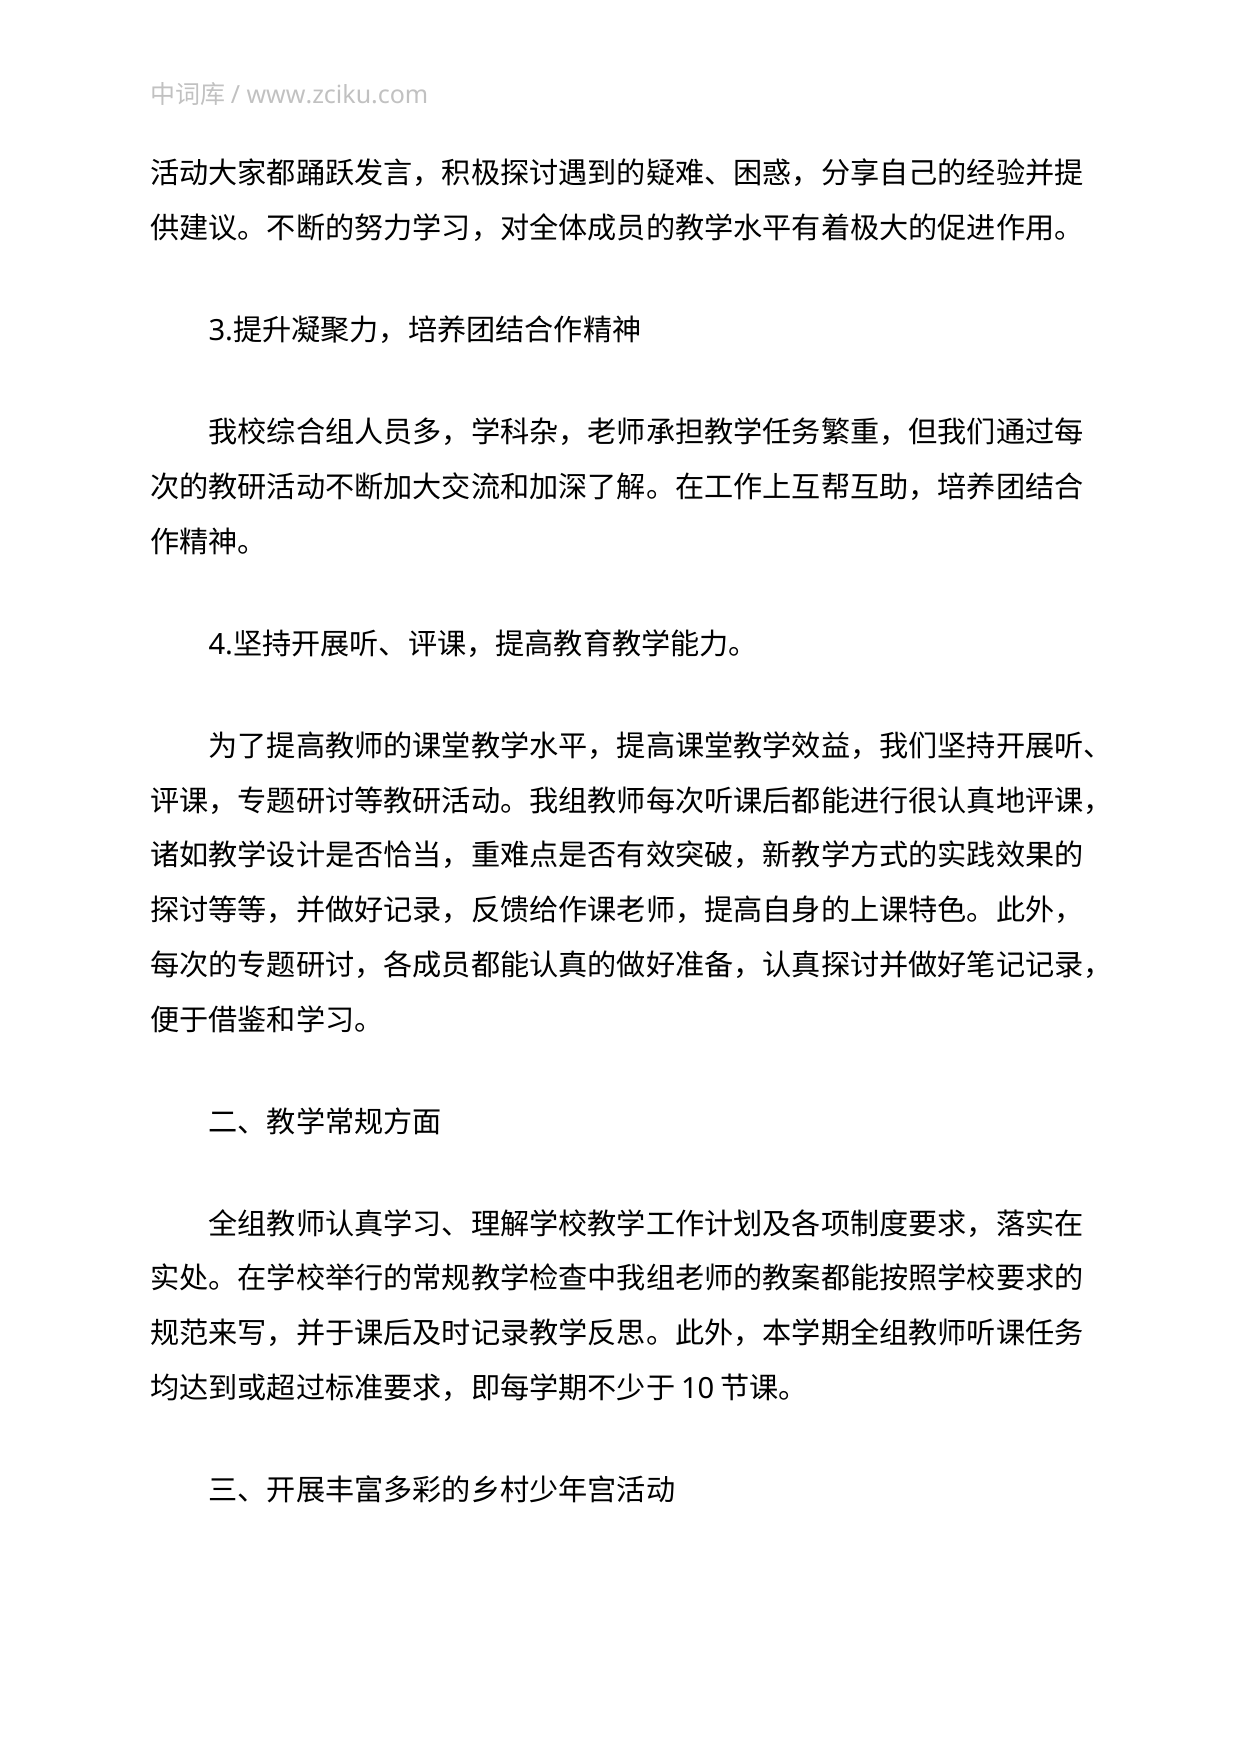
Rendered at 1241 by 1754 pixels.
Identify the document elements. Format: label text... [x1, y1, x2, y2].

text 三、开展丰富多彩的乡村少年宫活动 [150, 1467, 1090, 1509]
text 为了提高教师的课堂教学水平，提高课堂教学效益，我们坚持开展听、评课，专题研讨等教研活动。我组教师每次听课后都能进行很认真地评课，诸如教学设计是否恰当，重难点是否有效突破，新教学方式的实践效果的探讨等等，并做好记录，反馈给作课老师，提高自身的上课特色。此外，每次的专题研讨，各成员都能认真的做好准备，认真探讨并做好笔记记录，便于借鉴和学习。 [150, 722, 1090, 1039]
text 我校综合组人员多，学科杂，老师承担教学任务繁重，但我们通过每次的教研活动不断加大交流和加深了解。在工作上互帮互助，培养团结合作精神。 [150, 409, 1090, 561]
text 4.坚持开展听、评课，提高教育教学能力。 [150, 620, 1090, 663]
text 二、教学常规方面 [150, 1098, 1090, 1141]
text 3.提升凝聚力，培养团结合作精神 [150, 307, 1090, 349]
text 全组教师认真学习、理解学校教学工作计划及各项制度要求，落实在实处。在学校举行的常规教学检查中我组老师的教案都能按照学校要求的规范来写，并于课后及时记录教学反思。此外，本学期全组教师听课任务均达到或超过标准要求，即每学期不少于10节课。 [150, 1200, 1090, 1407]
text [150, 150, 1090, 247]
